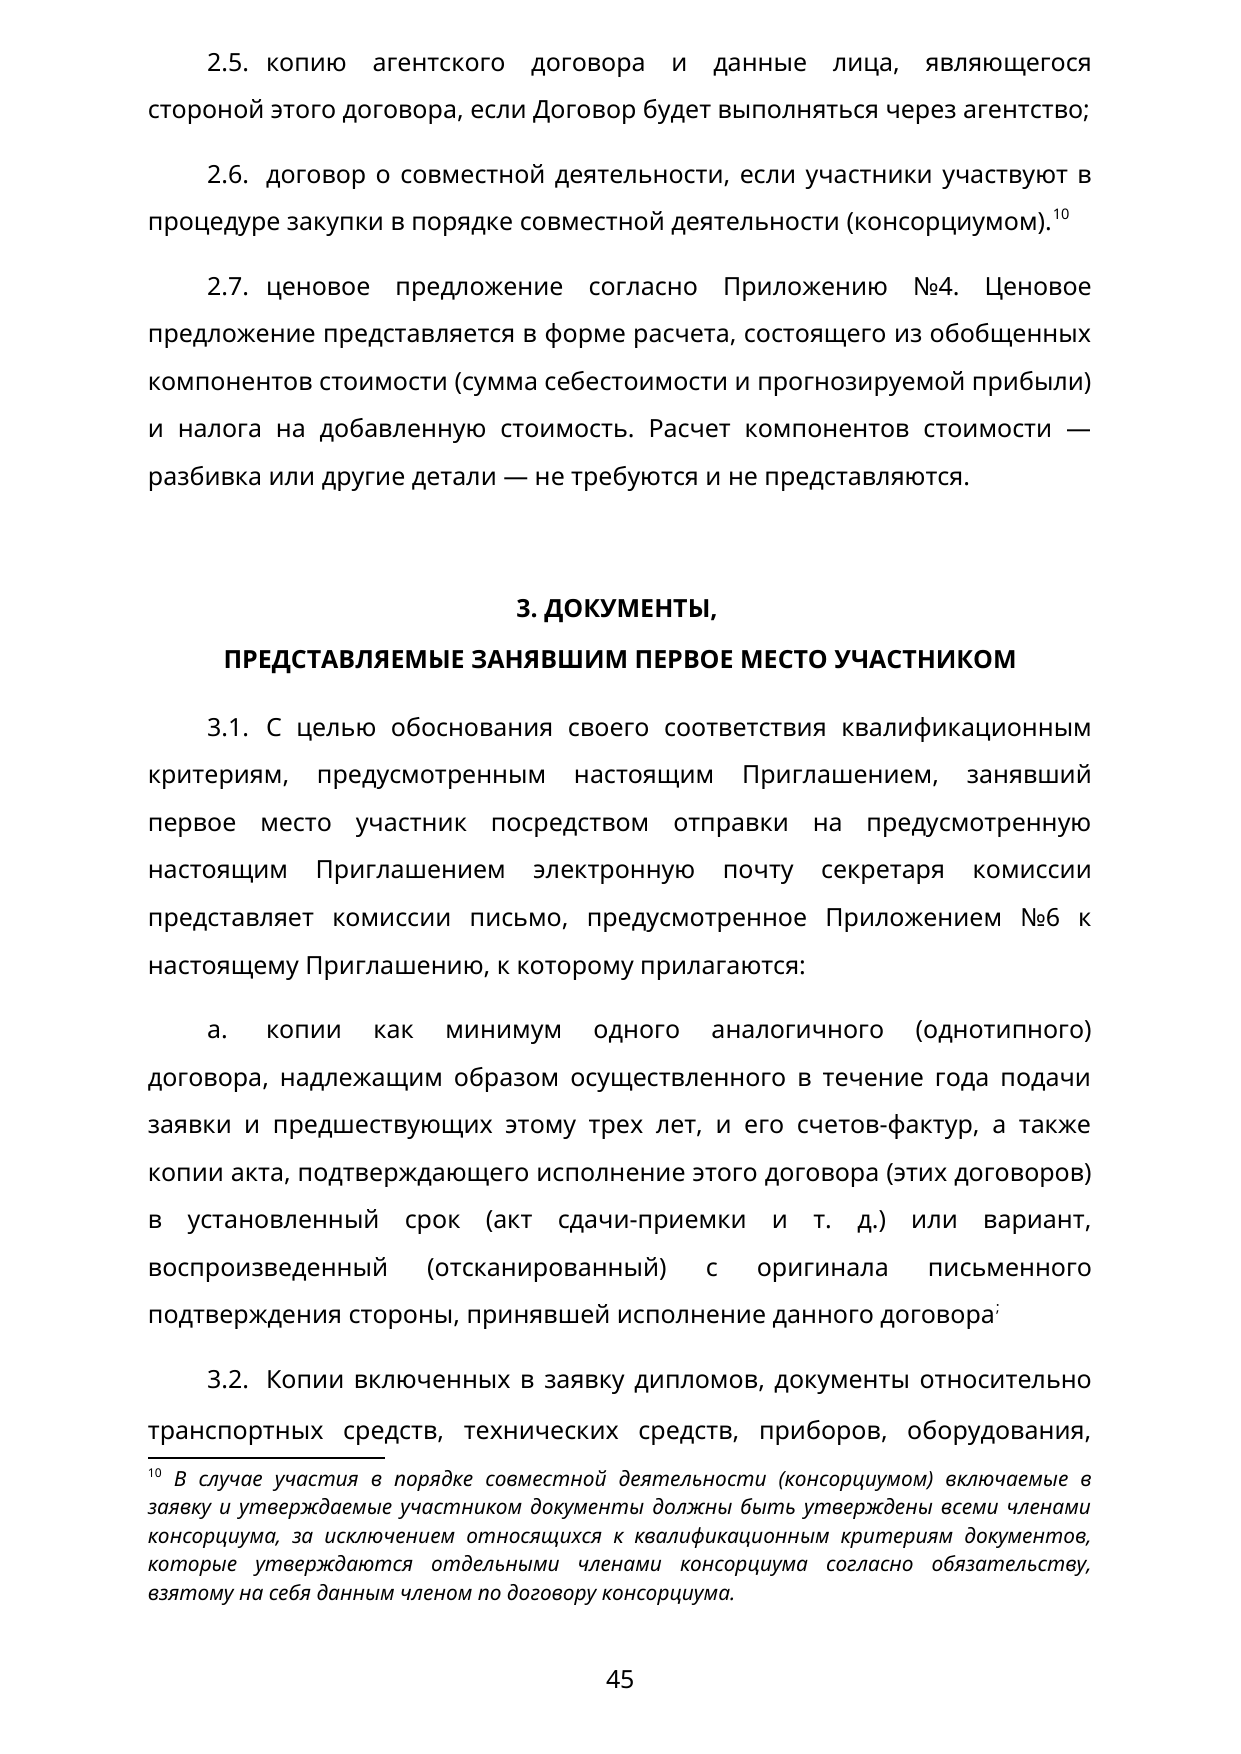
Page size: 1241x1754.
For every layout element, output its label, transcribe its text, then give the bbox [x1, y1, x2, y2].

text 2.5. копию агентского договора и данные лица, являющегося стороной этого договора, если Договор будет выполняться через агентство; [148, 44, 1092, 126]
text а. копии как минимум одного аналогичного (однотипного) договора, надлежащим образом осуществленного в течение года подачи заявки и предшествующих этому трех лет, и его счетов-фактур, а также копии акта, подтверждающего исполнение этого договора (этих договоров) в установленный срок (акт сдачи-приемки и т. д.) или вариант, воспроизведенный (отсканированный) с оригинала письменного подтверждения стороны, принявшей исполнение данного договора; [148, 1012, 1092, 1331]
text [148, 1361, 1092, 1447]
text 3.1. С целью обоснования своего соответствия квалификационным критериям, предусмотренным настоящим Приглашением, занявший первое место участник посредством отправки на предусмотренную настоящим Приглашением электронную почту секретаря комиссии представляет комиссии письмо, предусмотренное Приложением №6 к настоящему Приглашению, к которому прилагаются: [148, 709, 1092, 981]
text 3. ДОКУМЕНТЫ, ПРЕДСТАВЛЯЕМЫЕ ЗАНЯВШИМ ПЕРВОЕ МЕСТО УЧАСТНИКОМ [148, 591, 1092, 676]
text 2.6. договор о совместной деятельности, если участники участвуют в процедуре закупки в порядке совместной деятельности (консорциумом). [148, 156, 1092, 238]
text 2.7. ценовое предложение согласно Приложению №4. Ценовое предложение представляется в форме расчета, состоящего из обобщенных компонентов стоимости (сумма себестоимости и прогнозируемой прибыли) и налога на добавленную стоимость. Расчет компонентов стоимости — разбивка или другие детали — не требуются и не представляются. [148, 268, 1092, 493]
